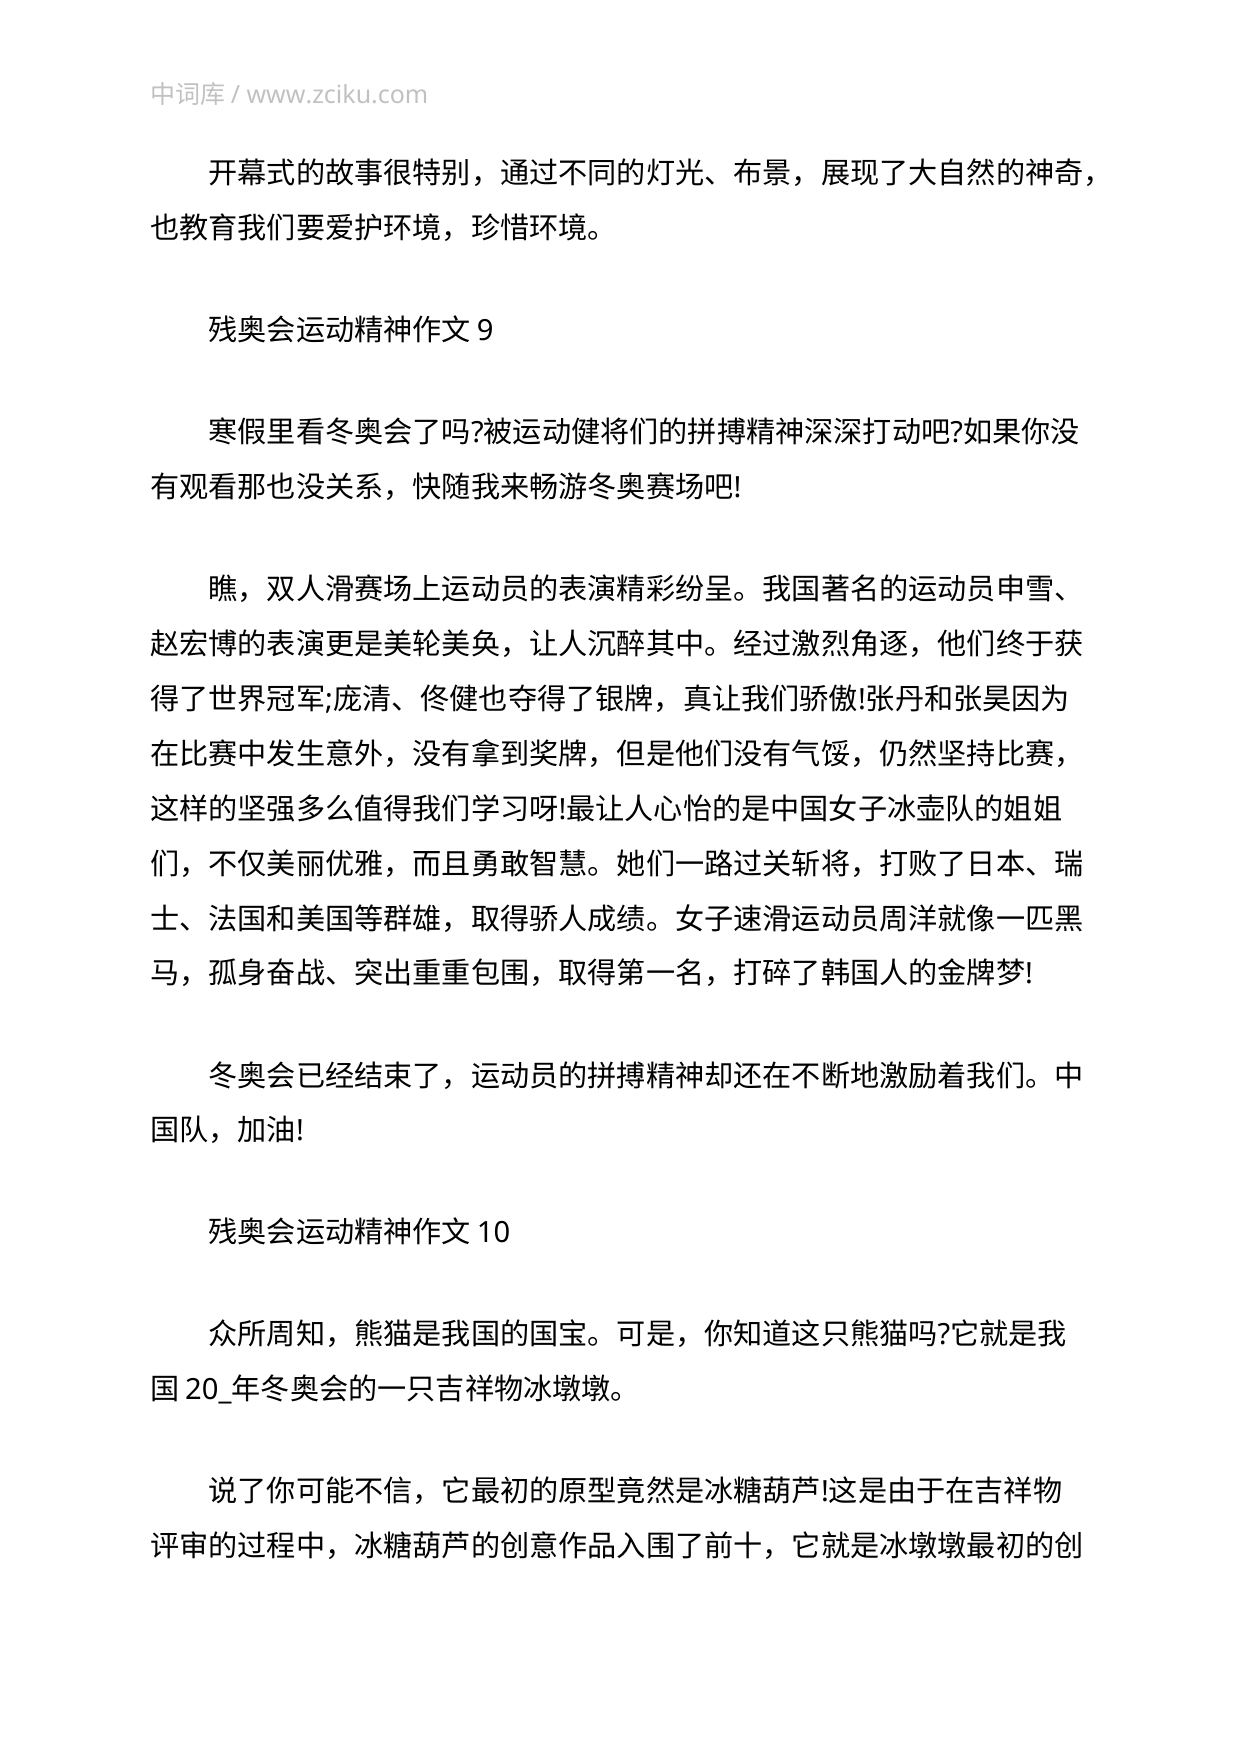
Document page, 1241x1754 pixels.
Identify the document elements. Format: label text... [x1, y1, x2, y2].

text 众所周知，熊猫是我国的国宝。可是，你知道这只熊猫吗?它就是我国20_年冬奥会的一只吉祥物冰墩墩。 [150, 1311, 1090, 1408]
text 瞧，双人滑赛场上运动员的表演精彩纷呈。我国著名的运动员申雪、赵宏博的表演更是美轮美奂，让人沉醉其中。经过激烈角逐，他们终于获得了世界冠军;庞清、佟健也夺得了银牌，真让我们骄傲!张丹和张昊因为在比赛中发生意外，没有拿到奖牌，但是他们没有气馁，仍然坚持比赛，这样的坚强多么值得我们学习呀!最让人心怡的是中国女子冰壶队的姐姐们，不仅美丽优雅，而且勇敢智慧。她们一路过关斩将，打败了日本、瑞士、法国和美国等群雄，取得骄人成绩。女子速滑运动员周洋就像一匹黑马，孤身奋战、突出重重包围，取得第一名，打碎了韩国人的金牌梦! [150, 566, 1090, 992]
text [150, 1468, 1090, 1565]
text 残奥会运动精神作文9 [150, 307, 1090, 349]
text 寒假里看冬奥会了吗?被运动健将们的拼搏精神深深打动吧?如果你没有观看那也没关系，快随我来畅游冬奥赛场吧! [150, 409, 1090, 506]
text 开幕式的故事很特别，通过不同的灯光、布景，展现了大自然的神奇，也教育我们要爱护环境，珍惜环境。 [150, 150, 1090, 247]
text 残奥会运动精神作文10 [150, 1209, 1090, 1251]
text 冬奥会已经结束了，运动员的拼搏精神却还在不断地激励着我们。中国队，加油! [150, 1052, 1090, 1149]
